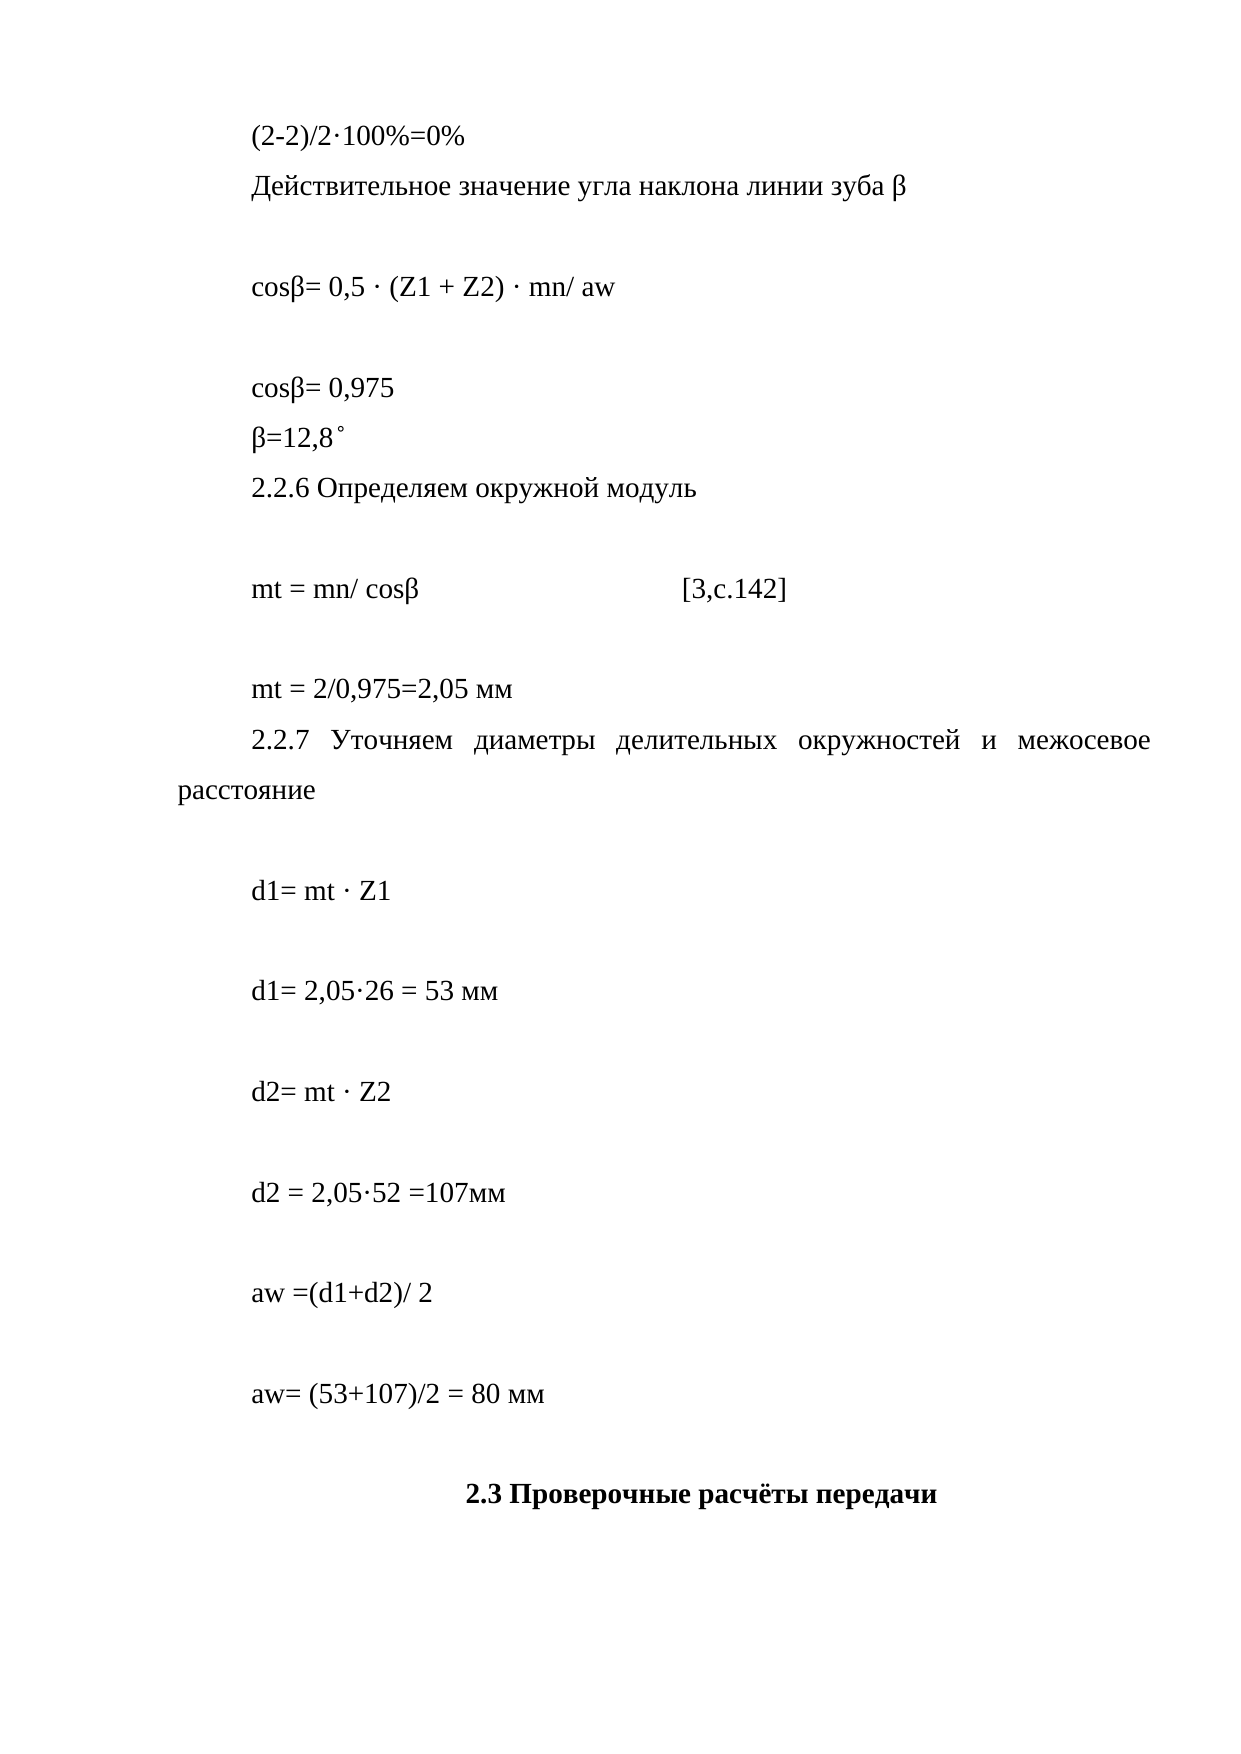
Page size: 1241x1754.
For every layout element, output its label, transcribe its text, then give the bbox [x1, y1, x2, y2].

text (2-2)/2·100%=0% [177, 118, 1152, 152]
text β=12,8 ̊ [177, 420, 1152, 453]
text aw =(d1+d2)/ 2 [177, 1275, 1152, 1309]
text d2= mt · Z2 [177, 1074, 1152, 1108]
text 2.2.7 Уточняем диаметры делительных окружностей и межосевое расстояние [177, 722, 1152, 806]
text Действительное значение угла наклона линии зуба β [177, 168, 1152, 202]
text 2.2.6 Определяем окружной модуль [177, 470, 1152, 504]
text d2 = 2,05·52 =107мм [177, 1175, 1152, 1208]
text 2.3 Проверочные расчёты передачи [177, 1477, 1152, 1510]
text aw= (53+107)/2 = 80 мм [177, 1376, 1152, 1409]
text mt = mn/ cosβ [3,c.142] [177, 571, 1152, 604]
text d1= mt · Z1 [177, 873, 1152, 906]
text cosβ= 0,975 [177, 370, 1152, 403]
text mt = 2/0,975=2,05 мм [177, 672, 1152, 705]
text cosβ= 0,5 · (Z1 + Z2) · mn/ aw [177, 269, 1152, 303]
text d1= 2,05·26 = 53 мм [177, 973, 1152, 1007]
